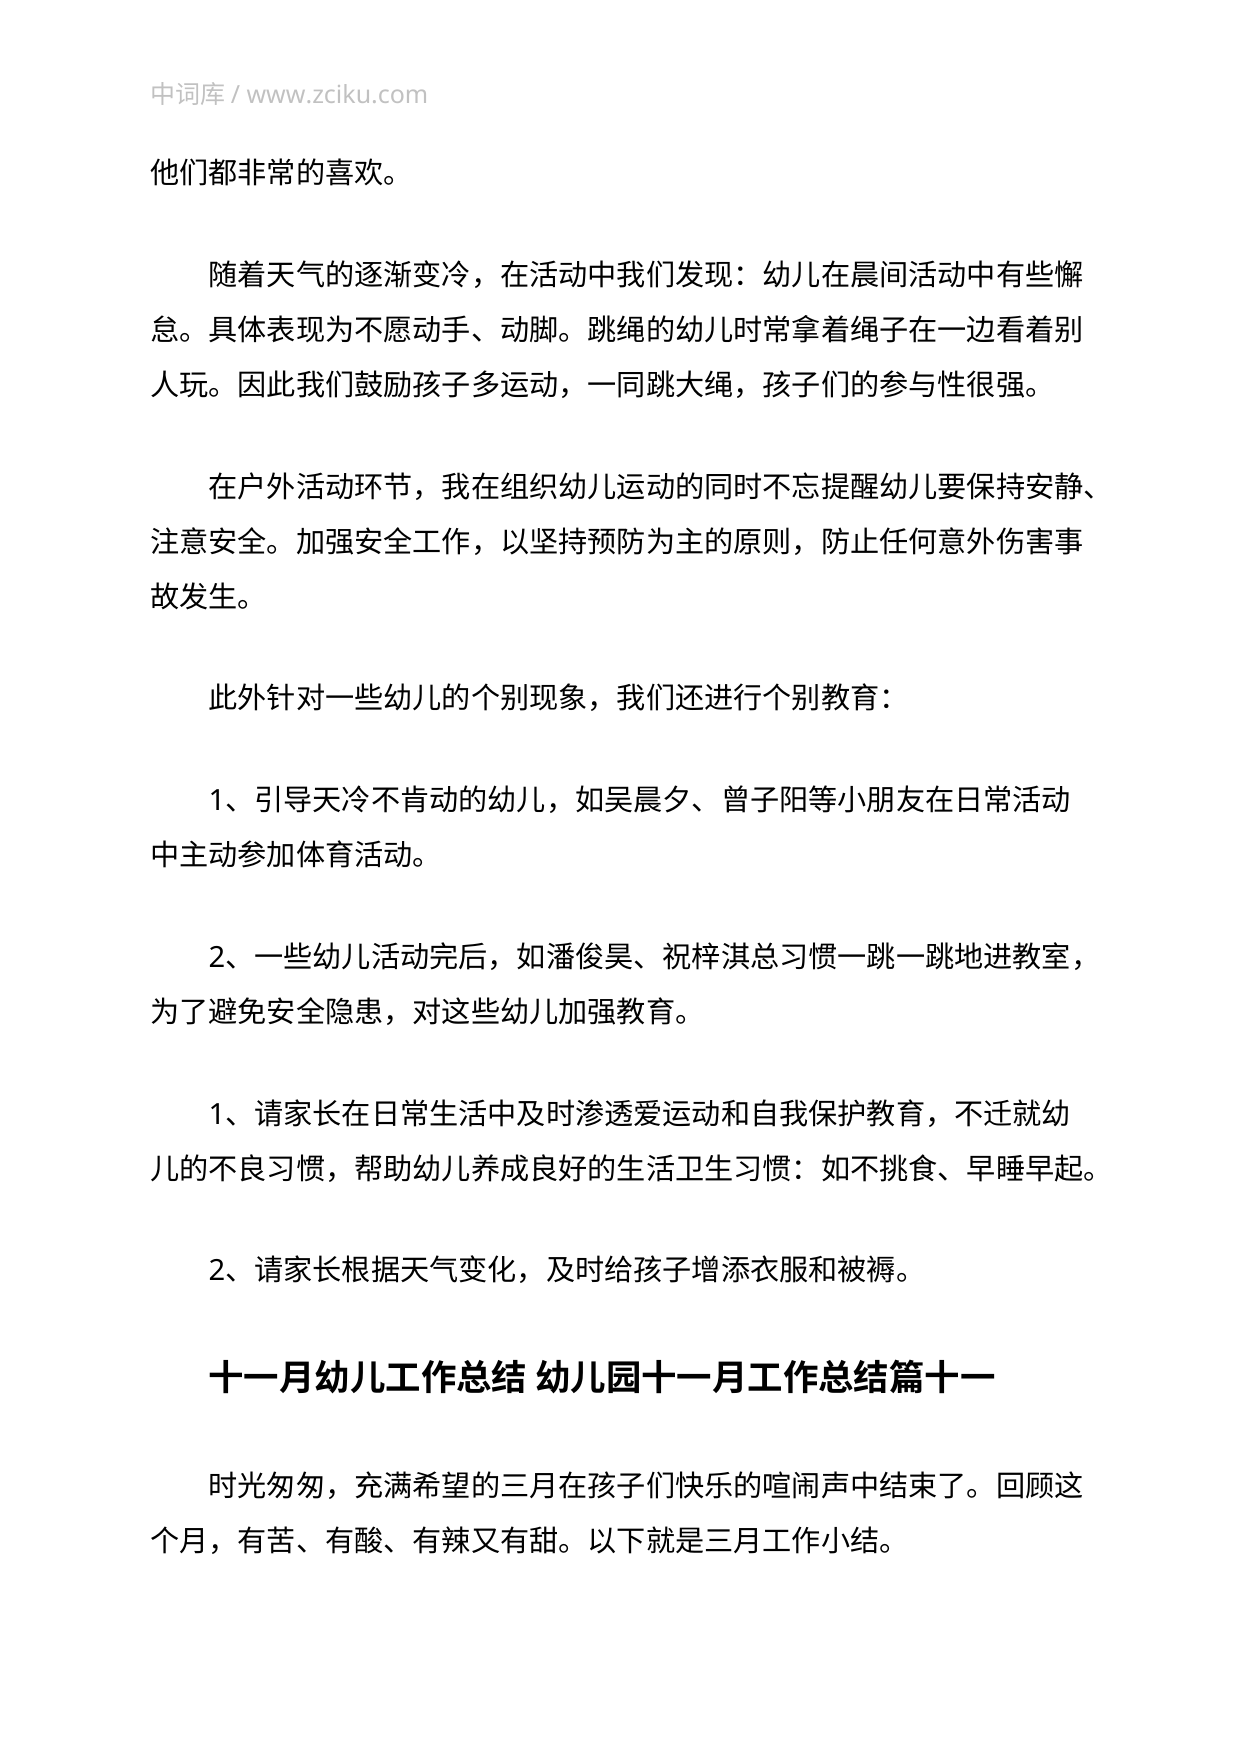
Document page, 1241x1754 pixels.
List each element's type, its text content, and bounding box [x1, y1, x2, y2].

text 1、引导天冷不肯动的幼儿，如吴晨夕、曾子阳等小朋友在日常活动中主动参加体育活动。 [150, 777, 1090, 874]
text 十一月幼儿工作总结 幼儿园十一月工作总结篇十一 [150, 1349, 1090, 1400]
text 2、一些幼儿活动完后，如潘俊昊、祝梓淇总习惯一跳一跳地进教室，为了避免安全隐患，对这些幼儿加强教育。 [150, 933, 1090, 1031]
text 在户外活动环节，我在组织幼儿运动的同时不忘提醒幼儿要保持安静、注意安全。加强安全工作，以坚持预防为主的原则，防止任何意外伤害事故发生。 [150, 463, 1090, 615]
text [150, 150, 1090, 192]
text 此外针对一些幼儿的个别现象，我们还进行个别教育： [150, 675, 1090, 717]
text 2、请家长根据天气变化，及时给孩子增添衣服和被褥。 [150, 1247, 1090, 1289]
text 1、请家长在日常生活中及时渗透爱运动和自我保护教育，不迁就幼儿的不良习惯，帮助幼儿养成良好的生活卫生习惯：如不挑食、早睡早起。 [150, 1090, 1090, 1187]
text 随着天气的逐渐变冷，在活动中我们发现：幼儿在晨间活动中有些懈怠。具体表现为不愿动手、动脚。跳绳的幼儿时常拿着绳子在一边看着别人玩。因此我们鼓励孩子多运动，一同跳大绳，孩子们的参与性很强。 [150, 252, 1090, 404]
text 时光匆匆，充满希望的三月在孩子们快乐的喧闹声中结束了。回顾这个月，有苦、有酸、有辣又有甜。以下就是三月工作小结。 [150, 1462, 1090, 1559]
